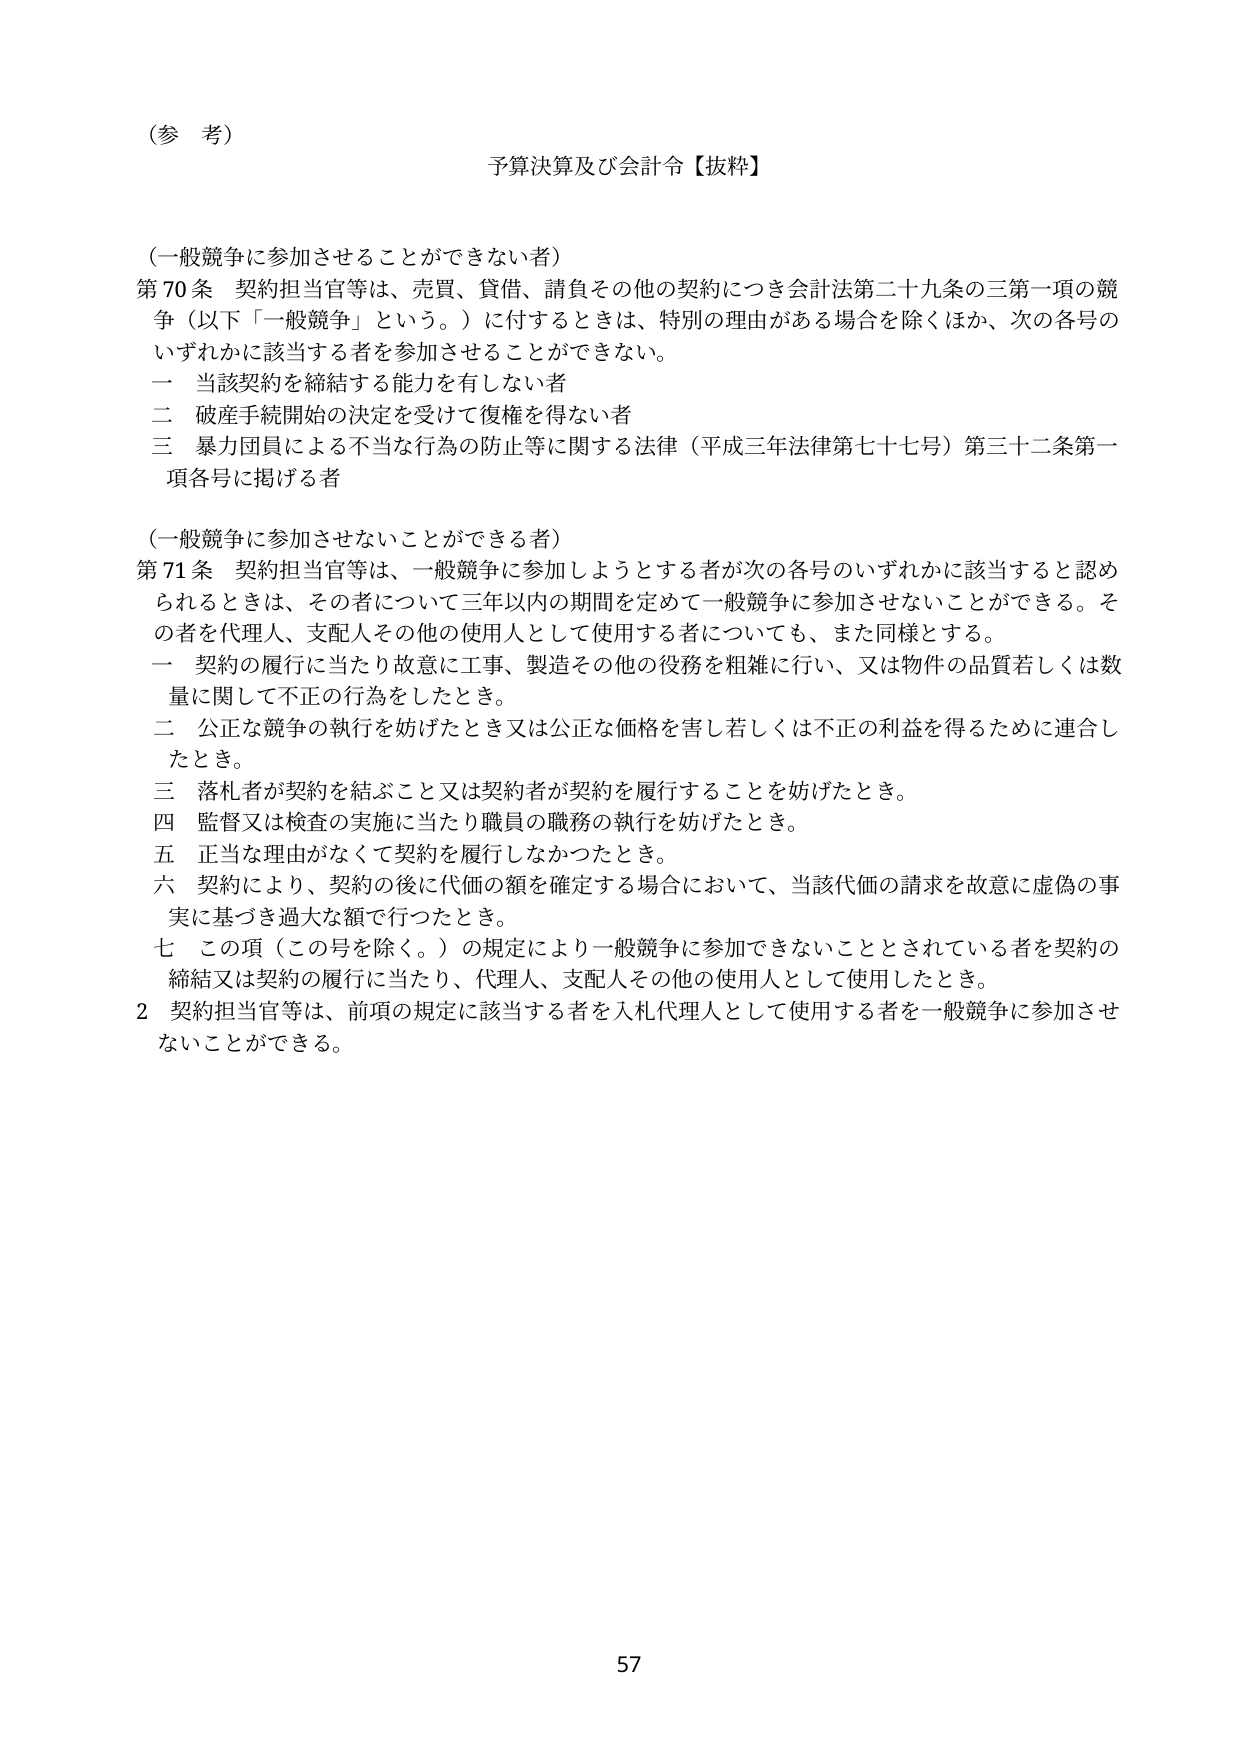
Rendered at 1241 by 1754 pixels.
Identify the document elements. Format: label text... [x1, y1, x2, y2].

text 五 正当な理由がなくて契約を履行しなかつたとき。 [136, 837, 1122, 868]
text 一 契約の履行に当たり故意に工事、製造その他の役務を粗雑に行い、又は物件の品質若しくは数量に関して不正の行為をしたとき。 [151, 648, 1122, 711]
text 二 公正な競争の執行を妨げたとき又は公正な価格を害し若しくは不正の利益を得るために連合したとき。 [153, 711, 1122, 774]
text 四 監督又は検査の実施に当たり職員の職務の執行を妨げたとき。 [136, 805, 1122, 837]
text 2 契約担当官等は、前項の規定に該当する者を入札代理人として使用する者を一般競争に参加させないことができる。 [136, 994, 1122, 1057]
text 第70条 契約担当官等は、売買、貸借、請負その他の契約につき会計法第二十九条の三第一項の競争（以下「一般競争」という。）に付するときは、特別の理由がある場合を除くほか、次の各号のいずれかに該当する者を参加させることができない。 [136, 272, 1122, 367]
text 二 破産手続開始の決定を受けて復権を得ない者 [136, 398, 1122, 429]
text （一般競争に参加させることができない者） [136, 241, 1122, 272]
text 六 契約により、契約の後に代価の額を確定する場合において、当該代価の請求を故意に虚偽の事実に基づき過大な額で行つたとき。 [153, 868, 1122, 931]
text 第71条 契約担当官等は、一般競争に参加しようとする者が次の各号のいずれかに該当すると認められるときは、その者について三年以内の期間を定めて一般競争に参加させないことができる。その者を代理人、支配人その他の使用人として使用する者についても、また同様とする。 [136, 554, 1122, 648]
text 三 落札者が契約を結ぶこと又は契約者が契約を履行することを妨げたとき。 [136, 774, 1122, 805]
text 七 この項（この号を除く。）の規定により一般競争に参加できないこととされている者を契約の締結又は契約の履行に当たり、代理人、支配人その他の使用人として使用したとき。 [153, 931, 1122, 994]
text 一 当該契約を締結する能力を有しない者 [136, 367, 1122, 398]
text （一般競争に参加させないことができる者） [136, 522, 1122, 554]
text 予算決算及び会計令【抜粋】 [136, 149, 1122, 181]
text （参 考） [136, 118, 1122, 149]
text 三 暴力団員による不当な行為の防止等に関する法律（平成三年法律第七十七号）第三十二条第一項各号に掲げる者 [151, 429, 1122, 492]
